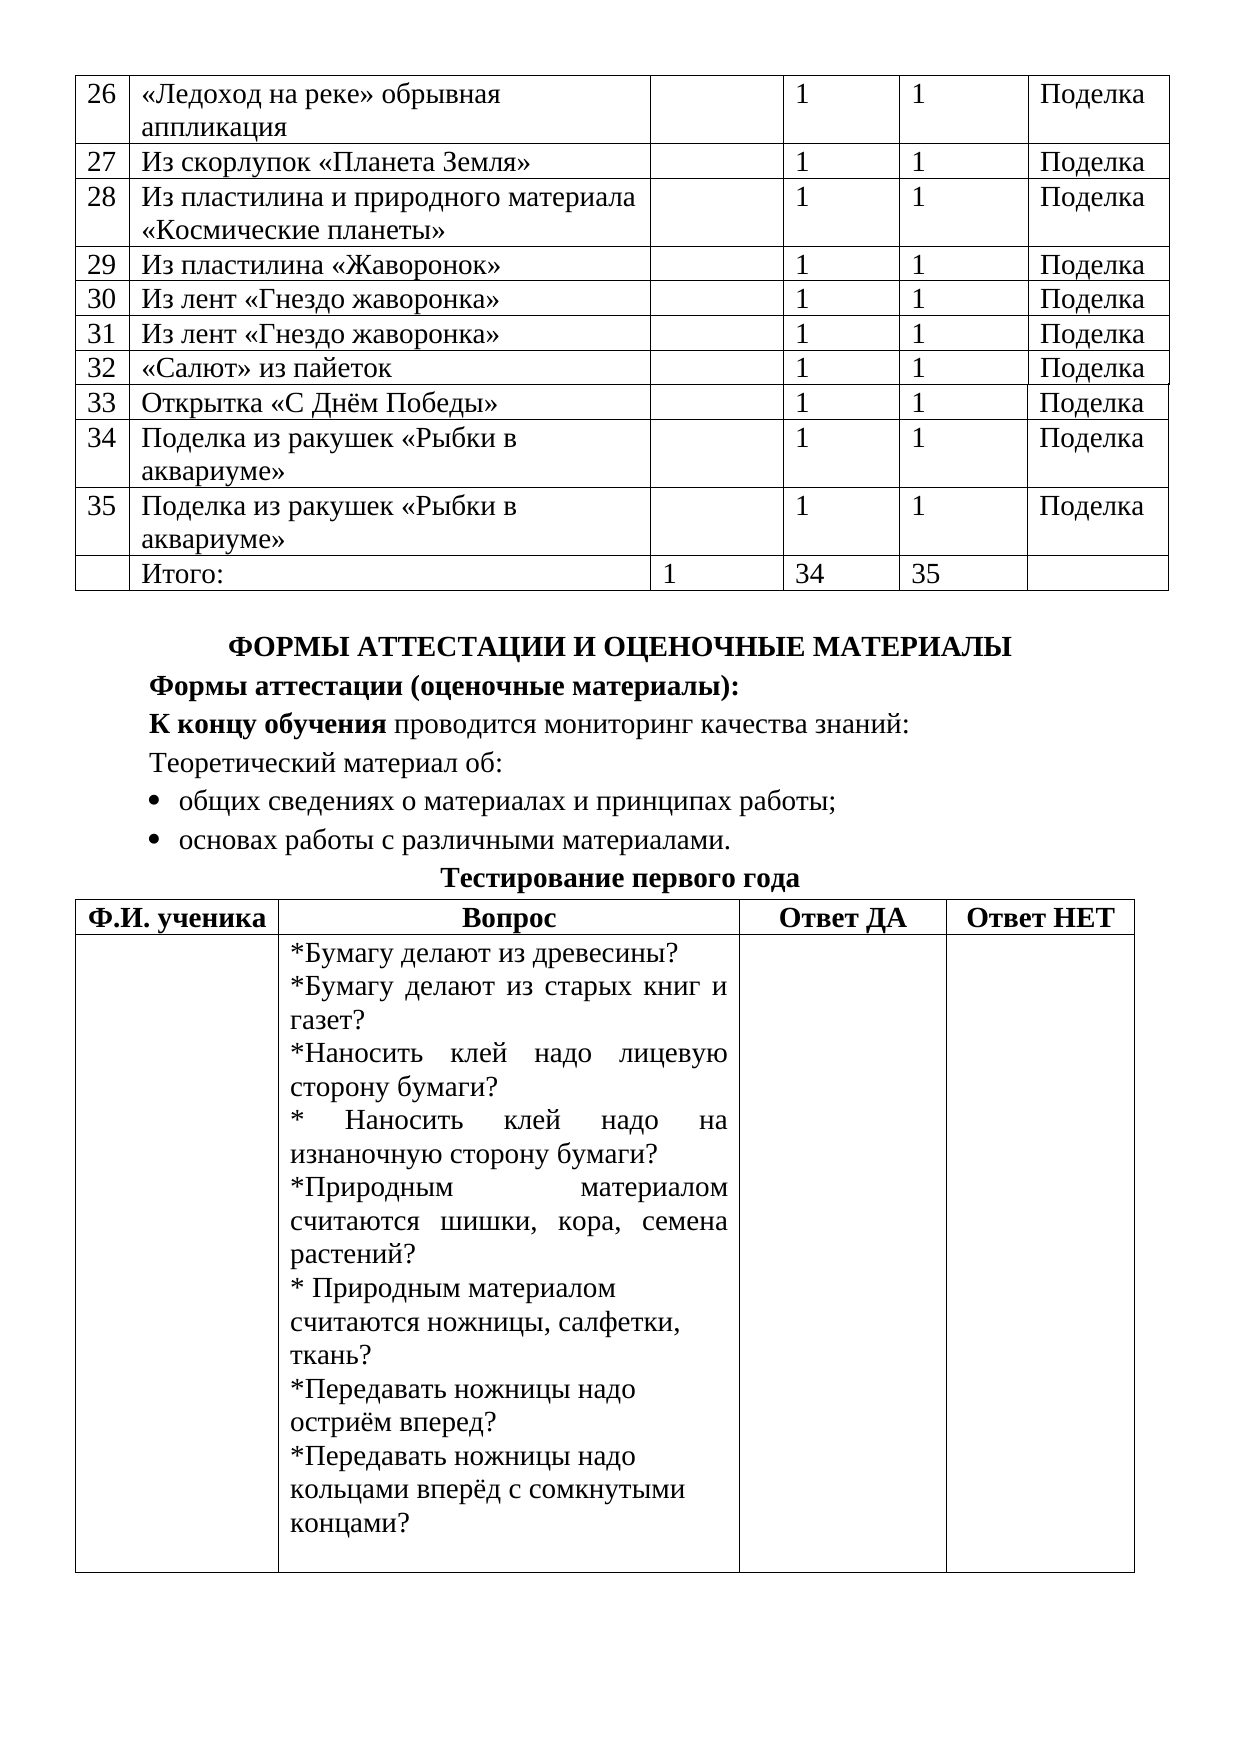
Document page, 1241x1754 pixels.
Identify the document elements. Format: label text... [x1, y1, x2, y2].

text ФОРМЫ АТТЕСТАЦИИ И ОЦЕНОЧНЫЕ МАТЕРИАЛЫ [75, 629, 1165, 663]
table_cell 1 [784, 76, 899, 143]
table_header Ответ НЕТ [947, 900, 1134, 934]
table_cell «Ледоход на реке» обрывная аппликация [130, 76, 650, 143]
table_cell [651, 247, 783, 280]
table_cell Итого: [130, 556, 650, 589]
table_cell [651, 385, 783, 419]
table_cell 29 [76, 247, 129, 280]
table_cell 1 [784, 351, 899, 384]
table_cell [76, 556, 129, 589]
table_cell 31 [76, 316, 129, 349]
table_cell 32 [76, 351, 129, 384]
text Теоретический материал об: [75, 745, 1165, 778]
table_header Ф.И. ученика [76, 900, 278, 934]
table_cell Открытка «С Днём Победы» [130, 385, 650, 419]
text Тестирование первого года [75, 861, 1165, 894]
table_cell Из скорлупок «Планета Земля» [130, 144, 650, 178]
table_cell 1 [900, 144, 1028, 178]
table_cell 1 [784, 179, 899, 246]
text К концу обучения проводится мониторинг качества знаний: [75, 706, 1165, 740]
table_cell 1 [900, 488, 1027, 555]
table_cell 1 [900, 281, 1028, 315]
table_cell [947, 935, 1134, 1572]
table_cell [651, 76, 783, 143]
table_cell [651, 488, 783, 555]
table_cell Из пластилина «Жаворонок» [130, 247, 650, 280]
table_cell Поделка [1029, 316, 1169, 349]
table_cell 35 [76, 488, 129, 555]
table_cell Поделка [1029, 76, 1169, 143]
table_cell 35 [900, 556, 1027, 589]
table_cell [740, 935, 946, 1572]
table_cell Поделка [1029, 351, 1169, 384]
table_cell 33 [76, 385, 129, 419]
table_cell 30 [76, 281, 129, 315]
table_cell 1 [784, 385, 899, 419]
table_cell «Салют» из пайеток [130, 351, 650, 384]
table_cell 1 [900, 385, 1027, 419]
table_cell 28 [76, 179, 129, 246]
table_cell 1 [784, 281, 899, 315]
table_cell 1 [784, 144, 899, 178]
table_cell 27 [76, 144, 129, 178]
table_cell Поделка [1028, 488, 1168, 555]
table_cell [651, 281, 783, 315]
table_cell [651, 420, 783, 487]
text Формы аттестации (оценочные материалы): [75, 668, 1165, 701]
table_cell [1028, 556, 1168, 589]
table_cell Из пластилина и природного материала «Космические планеты» [130, 179, 650, 246]
table_cell [651, 316, 783, 349]
table_cell 1 [900, 179, 1028, 246]
list основах работы с различными материалами. [75, 822, 1165, 856]
table_cell 34 [76, 420, 129, 487]
table_cell Из лент «Гнездо жаворонка» [130, 316, 650, 349]
table_cell Поделка [1029, 144, 1169, 178]
table_cell Поделка из ракушек «Рыбки в аквариуме» [130, 420, 650, 487]
table_cell 34 [784, 556, 899, 589]
table_cell 1 [784, 316, 899, 349]
table_cell 26 [76, 76, 129, 143]
table_cell [651, 351, 783, 384]
table_cell [651, 144, 783, 178]
table_cell [651, 179, 783, 246]
table_cell 1 [784, 420, 899, 487]
table_header Вопрос [279, 900, 739, 934]
table_cell [76, 935, 278, 1572]
table_cell Поделка [1028, 385, 1168, 419]
table_cell Поделка [1029, 281, 1169, 315]
table_cell 1 [784, 247, 899, 280]
table_header Ответ ДА [740, 900, 946, 934]
table_cell 1 [900, 76, 1028, 143]
table_cell 1 [900, 316, 1028, 349]
table_cell Из лент «Гнездо жаворонка» [130, 281, 650, 315]
table_cell 1 [651, 556, 783, 589]
table_cell *Бумагу делают из древесины? *Бумагу делают из старых книг и газет? *Наносить клей надо лицевую сторону бумаги? * Наносить клей надо на изнаночную сторону бумаги? *Природным материалом считаются шишки, кора, семена растений? * Природным материалом считаются ножницы, салфетки, ткань? *Передавать ножницы надо остриём вперед? *Передавать ножницы надо кольцами вперёд с сомкнутыми концами? [279, 935, 739, 1572]
table_cell 1 [784, 488, 899, 555]
table_cell 1 [900, 420, 1027, 487]
table_cell Поделка [1029, 247, 1169, 280]
table_cell 1 [900, 247, 1028, 280]
table_cell Поделка [1028, 420, 1168, 487]
table_cell Поделка [1029, 179, 1169, 246]
list общих сведениях о материалах и принципах работы; [75, 783, 1165, 817]
table_cell Поделка из ракушек «Рыбки в аквариуме» [130, 488, 650, 555]
table_cell 1 [900, 351, 1028, 384]
